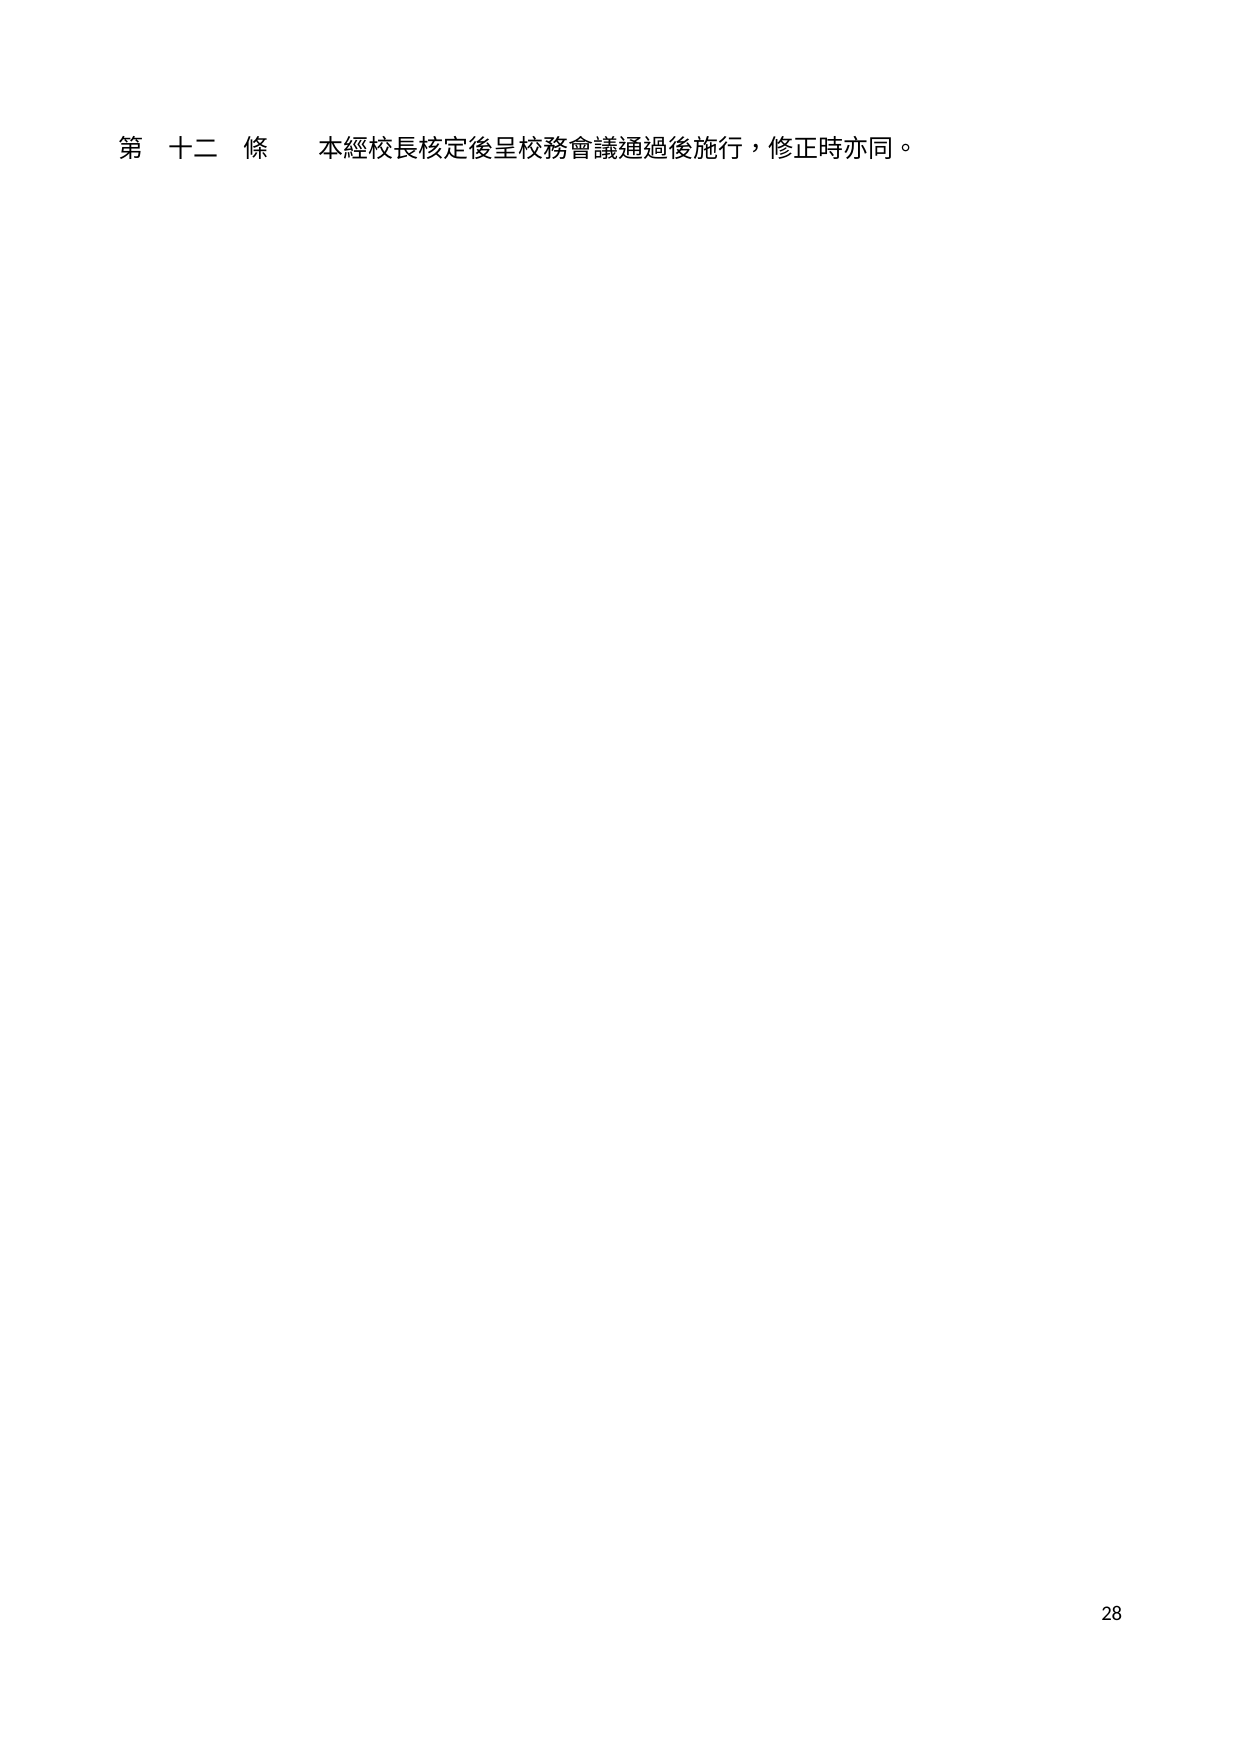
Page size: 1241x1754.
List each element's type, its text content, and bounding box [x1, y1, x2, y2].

text 第 十二 條 本經校長核定後呈校務會議通過後施行，修正時亦同。 [118, 128, 1122, 165]
